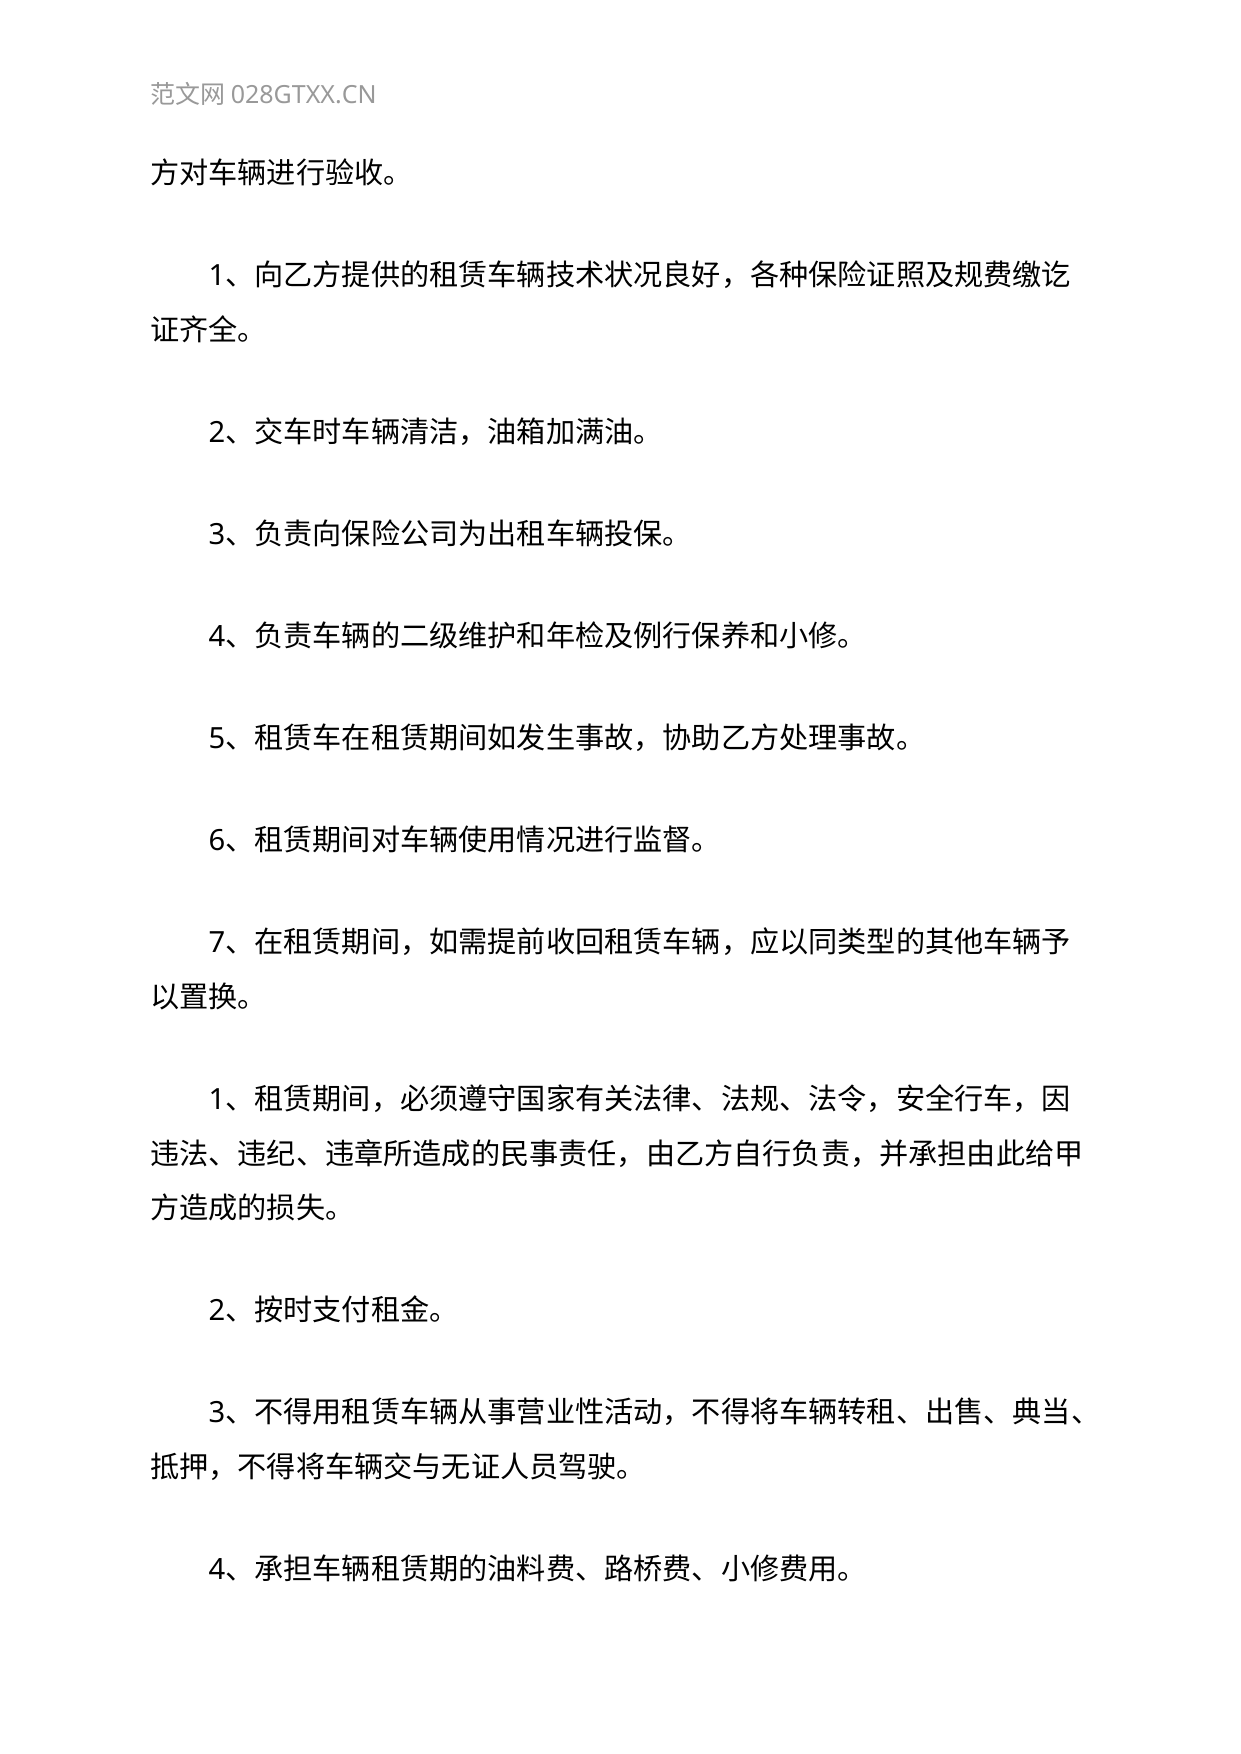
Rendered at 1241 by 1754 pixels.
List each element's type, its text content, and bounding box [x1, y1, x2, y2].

text 3、不得用租赁车辆从事营业性活动，不得将车辆转租、出售、典当、抵押，不得将车辆交与无证人员驾驶。 [150, 1389, 1090, 1486]
text 4、承担车辆租赁期的油料费、路桥费、小修费用。 [150, 1546, 1090, 1588]
text 1、向乙方提供的租赁车辆技术状况良好，各种保险证照及规费缴讫证齐全。 [150, 252, 1090, 349]
text 7、在租赁期间，如需提前收回租赁车辆，应以同类型的其他车辆予以置换。 [150, 918, 1090, 1016]
text 2、按时支付租金。 [150, 1287, 1090, 1329]
text 4、负责车辆的二级维护和年检及例行保养和小修。 [150, 612, 1090, 655]
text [150, 150, 1090, 192]
text 2、交车时车辆清洁，油箱加满油。 [150, 408, 1090, 451]
text 5、租赁车在租赁期间如发生事故，协助乙方处理事故。 [150, 714, 1090, 757]
text 1、租赁期间，必须遵守国家有关法律、法规、法令，安全行车，因违法、违纪、违章所造成的民事责任，由乙方自行负责，并承担由此给甲方造成的损失。 [150, 1075, 1090, 1227]
text 3、负责向保险公司为出租车辆投保。 [150, 511, 1090, 553]
text 6、租赁期间对车辆使用情况进行监督。 [150, 816, 1090, 859]
